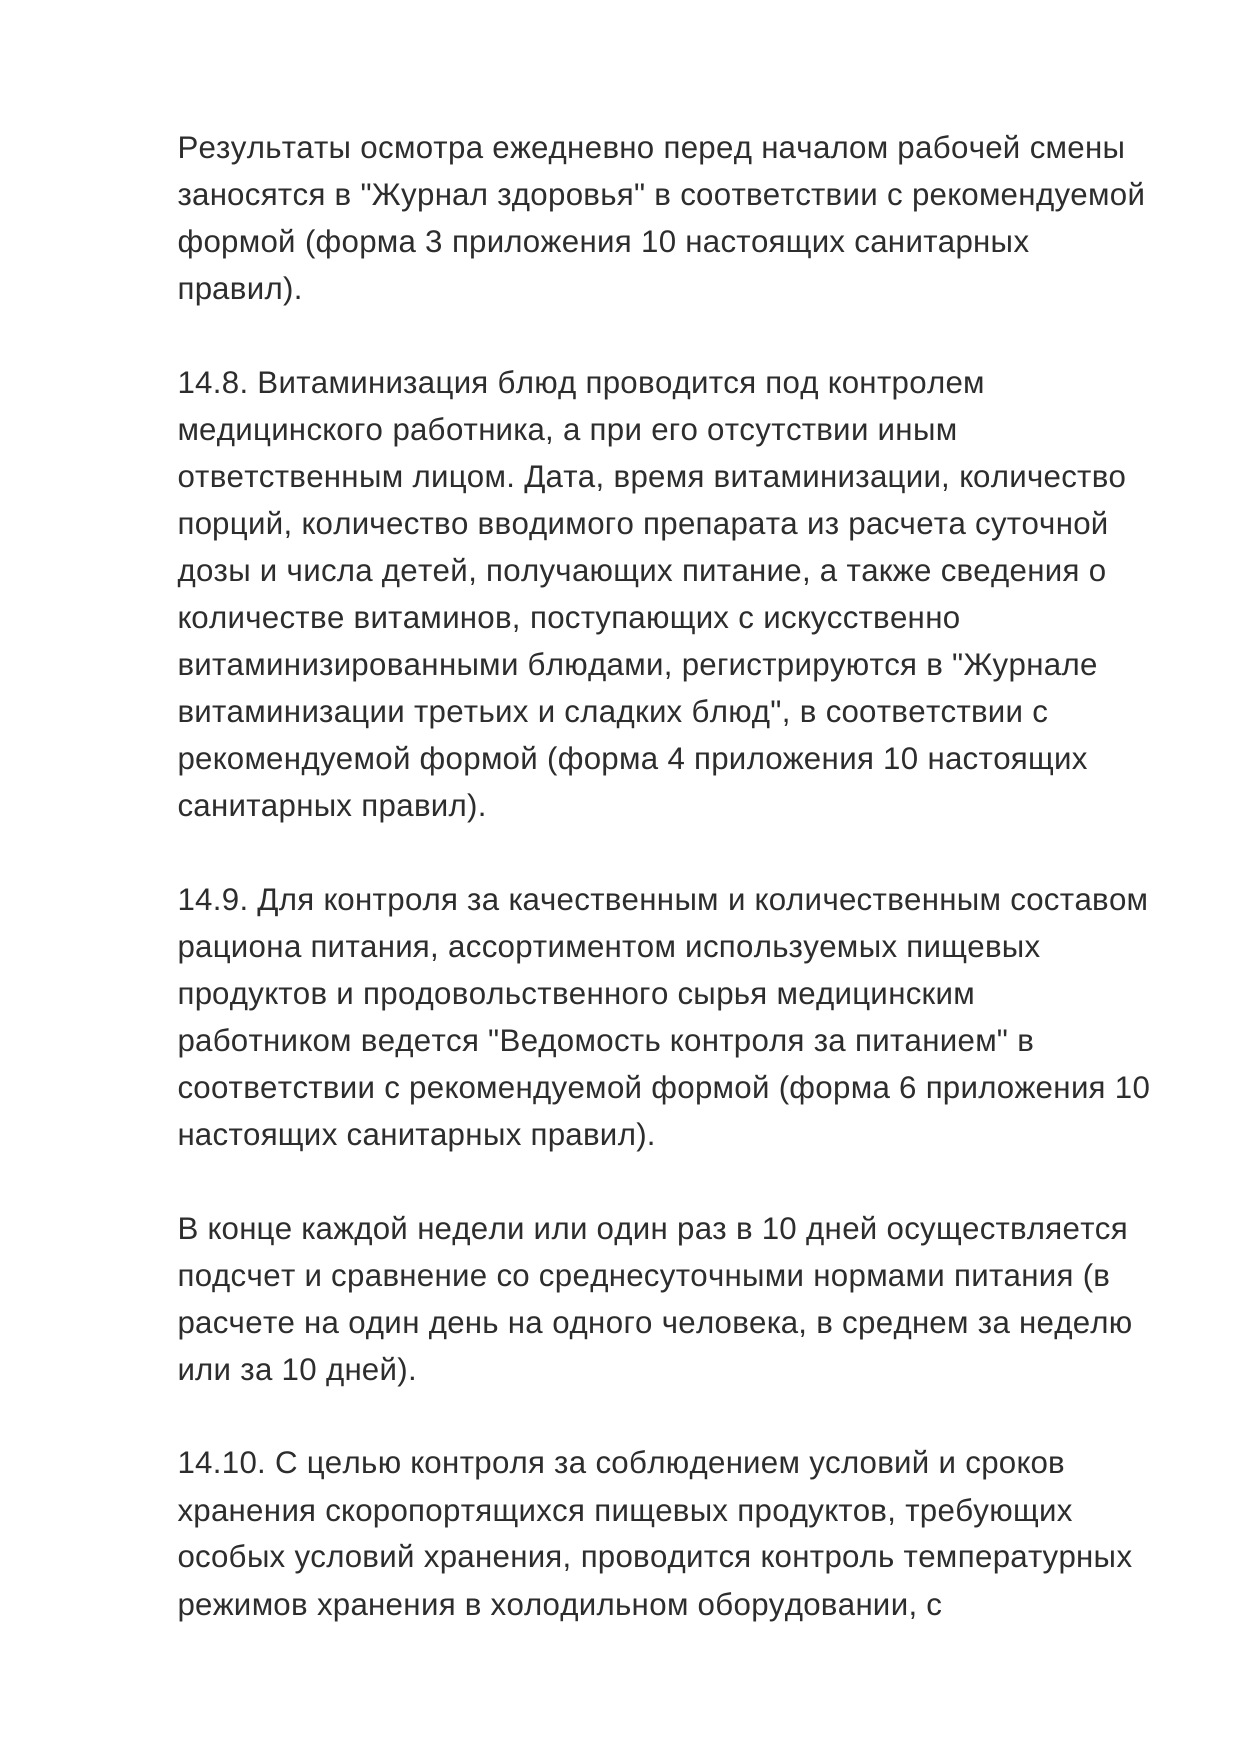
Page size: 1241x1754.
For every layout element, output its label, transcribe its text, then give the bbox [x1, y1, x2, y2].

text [177, 1433, 1152, 1621]
text Результаты осмотра ежедневно перед началом рабочей смены заносятся в "Журнал здоровья" в соответствии с рекомендуемой формой (форма 3 приложения 10 настоящих санитарных правил). [177, 118, 1152, 353]
text 14.9. Для контроля за качественным и количественным составом рациона питания, ассортиментом используемых пищевых продуктов и продовольственного сырья медицинским работником ведется "Ведомость контроля за питанием" в соответствии с рекомендуемой формой (форма 6 приложения 10 настоящих санитарных правил). В конце каждой недели или один раз в 10 дней осуществляется подсчет и сравнение со среднесуточными нормами питания (в расчете на один день на одного человека, в среднем за неделю или за 10 дней). [177, 870, 1152, 1433]
text 14.8. Витаминизация блюд проводится под контролем медицинского работника, а при его отсутствии иным ответственным лицом. Дата, время витаминизации, количество порций, количество вводимого препарата из расчета суточной дозы и числа детей, получающих питание, а также сведения о количестве витаминов, поступающих с искусственно витаминизированными блюдами, регистрируются в "Журнале витаминизации третьих и сладких блюд", в соответствии с рекомендуемой формой (форма 4 приложения 10 настоящих санитарных правил). [177, 353, 1152, 870]
